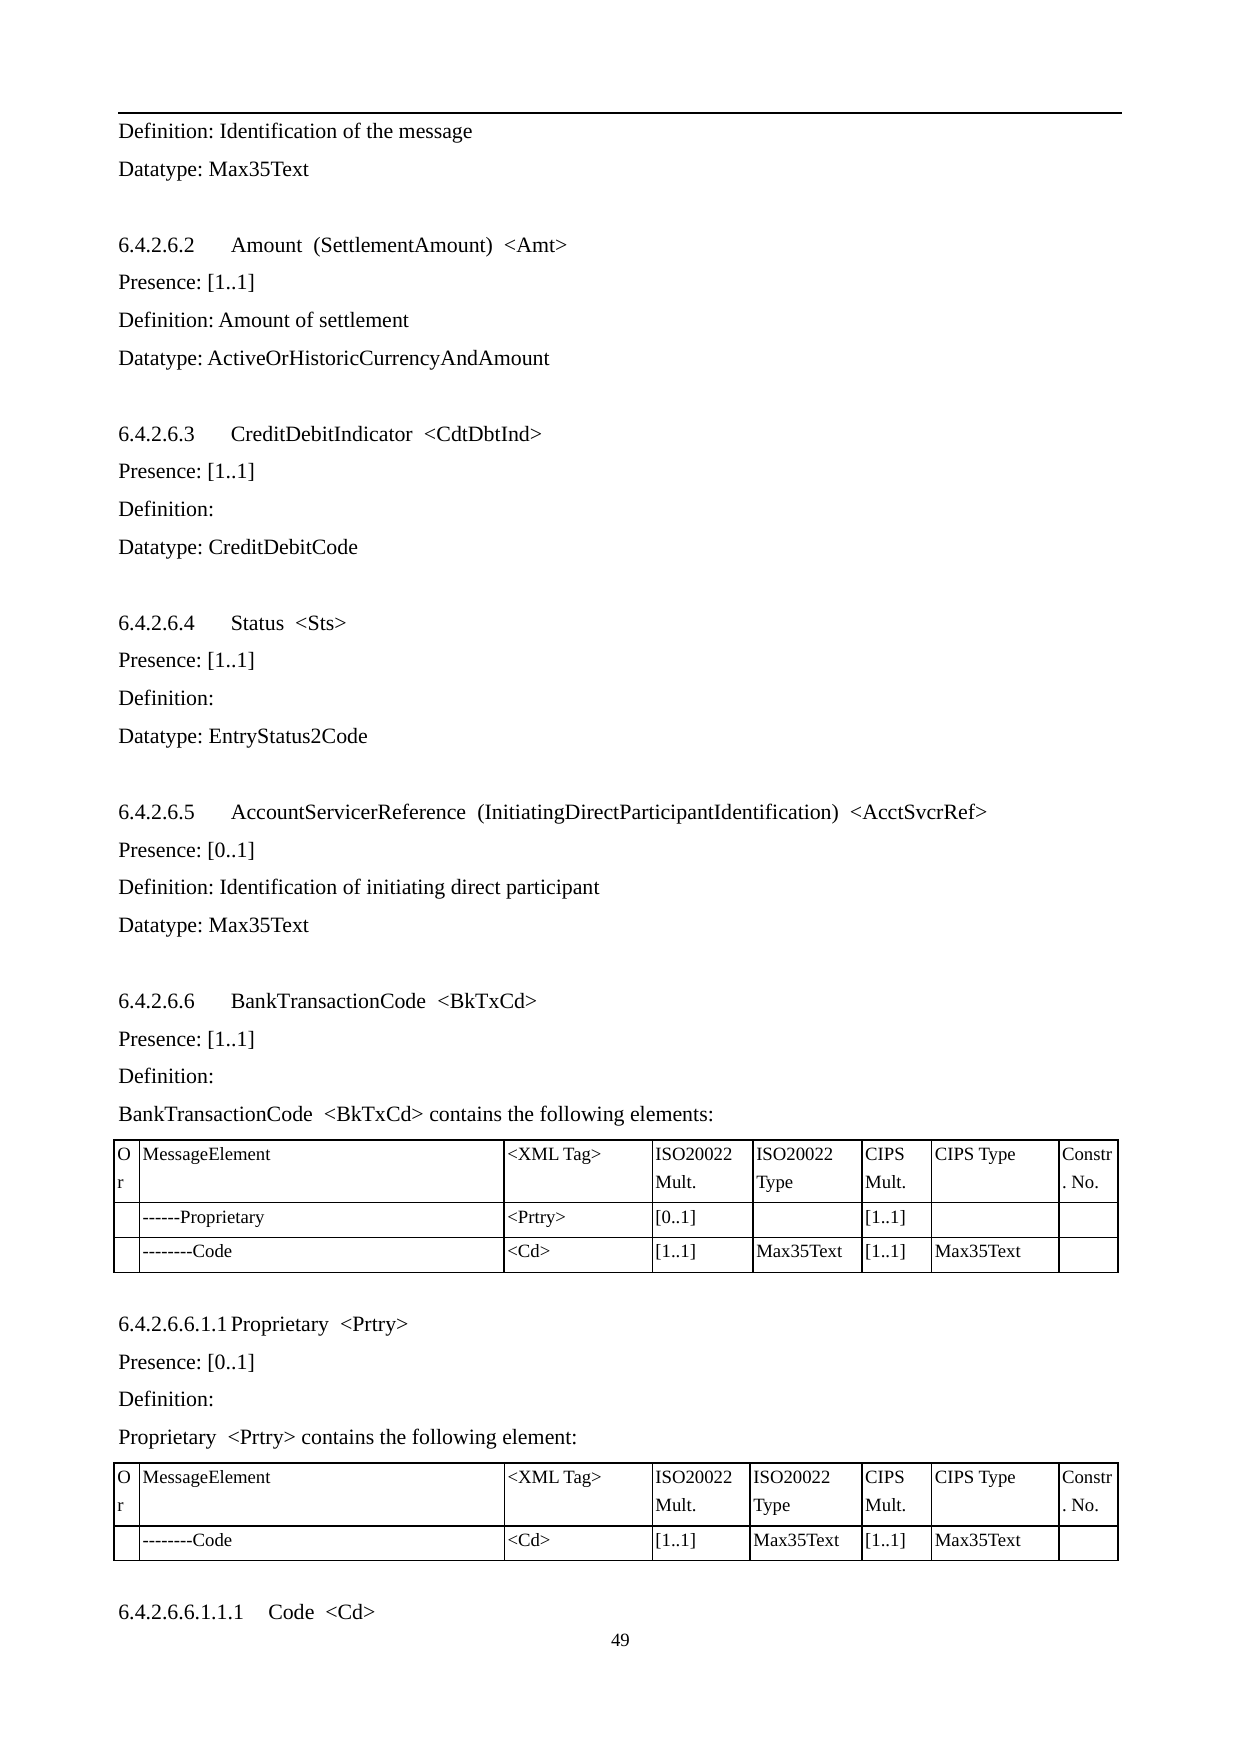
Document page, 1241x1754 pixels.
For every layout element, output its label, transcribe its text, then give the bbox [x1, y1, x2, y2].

list CreditDebitIndicator <CdtDbtInd> [118, 421, 1122, 446]
text Datatype: CreditDebitCode [118, 534, 1122, 559]
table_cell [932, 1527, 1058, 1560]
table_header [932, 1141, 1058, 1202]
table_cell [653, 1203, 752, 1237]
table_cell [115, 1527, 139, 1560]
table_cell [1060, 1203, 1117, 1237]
list Amount (SettlementAmount) <Amt> [118, 232, 1122, 257]
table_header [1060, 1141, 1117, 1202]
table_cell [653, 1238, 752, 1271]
text Definition: [118, 496, 1122, 521]
text Definition: Identification of the message [118, 118, 1122, 143]
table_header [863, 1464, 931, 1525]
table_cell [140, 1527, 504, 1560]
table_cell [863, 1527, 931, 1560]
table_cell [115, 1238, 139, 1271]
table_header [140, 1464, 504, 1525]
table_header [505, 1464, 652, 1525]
list BankTransactionCode <BkTxCd> [118, 988, 1122, 1013]
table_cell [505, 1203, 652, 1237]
text Definition: [118, 1063, 1122, 1089]
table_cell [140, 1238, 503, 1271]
list Proprietary <Prtry> [118, 1311, 1122, 1336]
text Presence: [1..1] [118, 269, 1122, 294]
text Presence: [1..1] [118, 647, 1122, 673]
list Code <Cd> [118, 1599, 1122, 1624]
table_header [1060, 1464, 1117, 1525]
text Datatype: Max35Text [118, 912, 1122, 937]
text BankTransactionCode <BkTxCd> contains the following elements: [118, 1101, 1122, 1126]
text Presence: [1..1] [118, 458, 1122, 484]
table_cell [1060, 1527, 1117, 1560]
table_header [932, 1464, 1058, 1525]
text Definition: Identification of initiating direct participant [118, 874, 1122, 899]
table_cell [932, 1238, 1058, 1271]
text Presence: [0..1] [118, 837, 1122, 862]
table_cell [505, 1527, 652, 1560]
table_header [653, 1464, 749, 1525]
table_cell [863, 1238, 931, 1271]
text Datatype: ActiveOrHistoricCurrencyAndAmount [118, 345, 1122, 370]
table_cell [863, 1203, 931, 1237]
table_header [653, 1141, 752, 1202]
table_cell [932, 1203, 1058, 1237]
text Presence: [0..1] [118, 1349, 1122, 1374]
text Proprietary <Prtry> contains the following element: [118, 1424, 1122, 1449]
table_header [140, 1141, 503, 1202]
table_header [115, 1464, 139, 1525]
list Status <Sts> [118, 610, 1122, 635]
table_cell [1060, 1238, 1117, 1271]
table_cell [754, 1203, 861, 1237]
text Definition: [118, 685, 1122, 711]
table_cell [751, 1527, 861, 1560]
text Datatype: EntryStatus2Code [118, 723, 1122, 748]
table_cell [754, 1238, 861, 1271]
text Presence: [1..1] [118, 1026, 1122, 1051]
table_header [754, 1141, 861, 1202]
text Definition: Amount of settlement [118, 307, 1122, 332]
list AccountServicerReference (InitiatingDirectParticipantIdentification) <AcctSvcrRef> [118, 799, 1122, 824]
text Definition: [118, 1386, 1122, 1412]
text Datatype: Max35Text [118, 156, 1122, 181]
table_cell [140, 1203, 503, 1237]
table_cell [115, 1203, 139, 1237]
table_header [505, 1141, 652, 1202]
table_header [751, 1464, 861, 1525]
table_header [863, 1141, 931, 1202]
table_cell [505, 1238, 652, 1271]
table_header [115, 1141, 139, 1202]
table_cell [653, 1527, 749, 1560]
